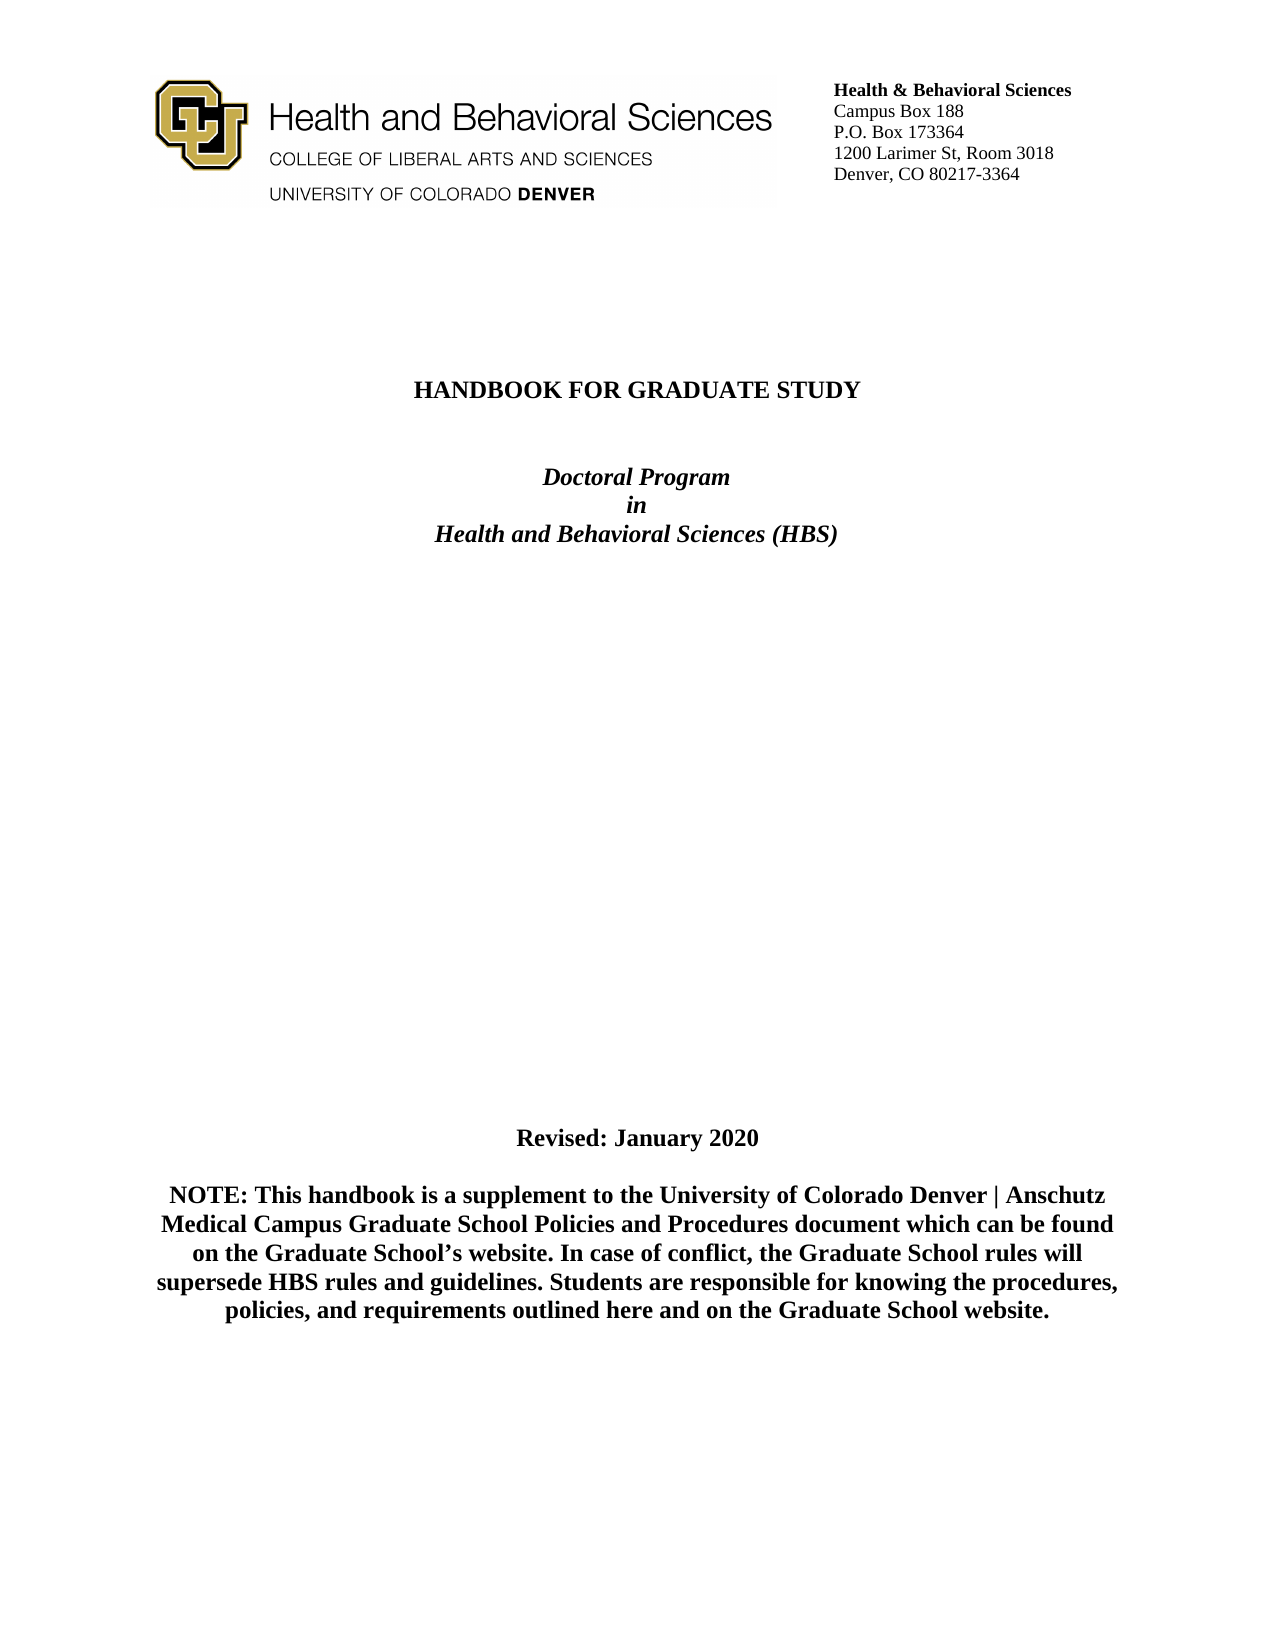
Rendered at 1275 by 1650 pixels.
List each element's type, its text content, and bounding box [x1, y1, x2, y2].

text Health and Behavioral Sciences (HBS) [150, 519, 1125, 548]
subtitle HANDBOOK FOR GRADUATE STUDY [150, 376, 1125, 404]
picture [150, 75, 778, 208]
text Doctoral Program [150, 462, 1125, 491]
text in [150, 491, 1125, 519]
text Revised: January 2020 [150, 1123, 1125, 1152]
